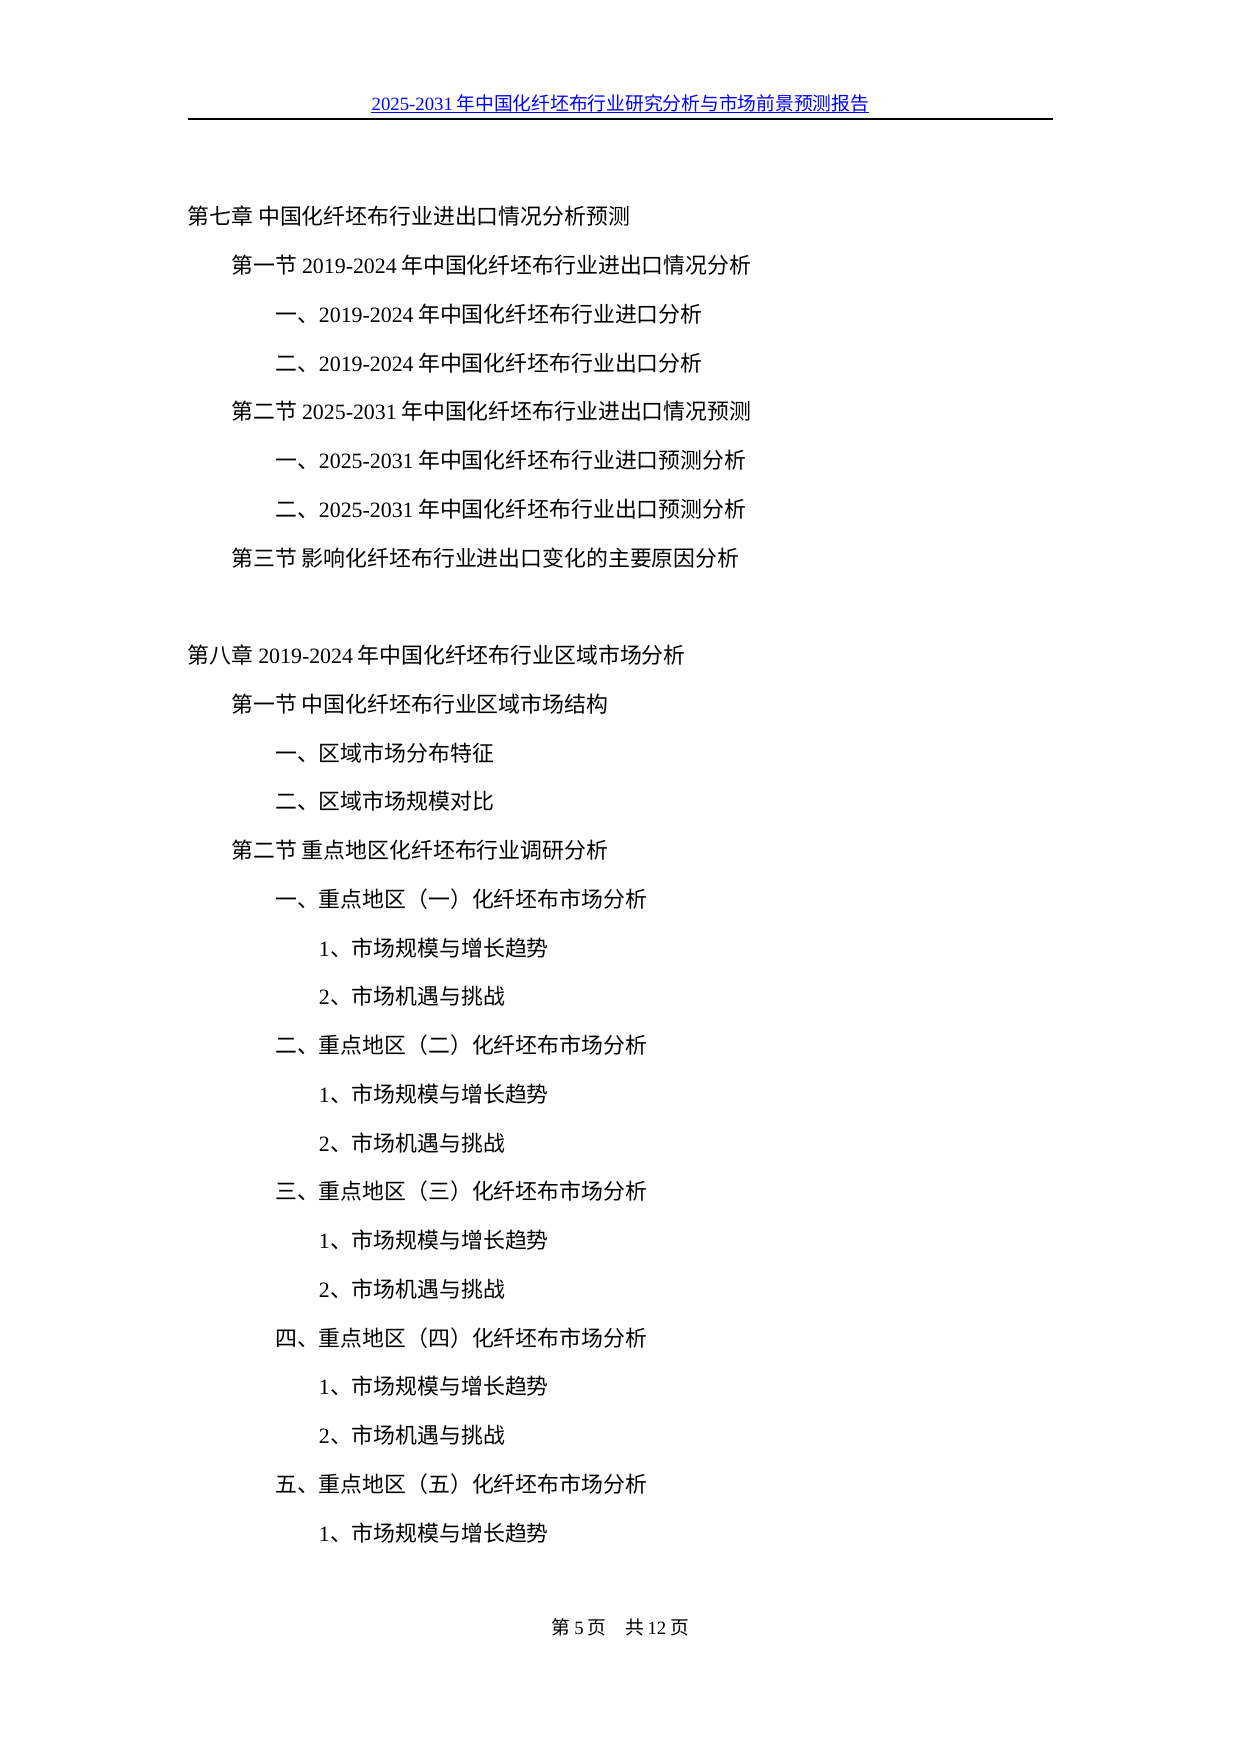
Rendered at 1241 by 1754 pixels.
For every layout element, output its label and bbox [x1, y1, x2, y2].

text [187, 150, 1053, 1548]
